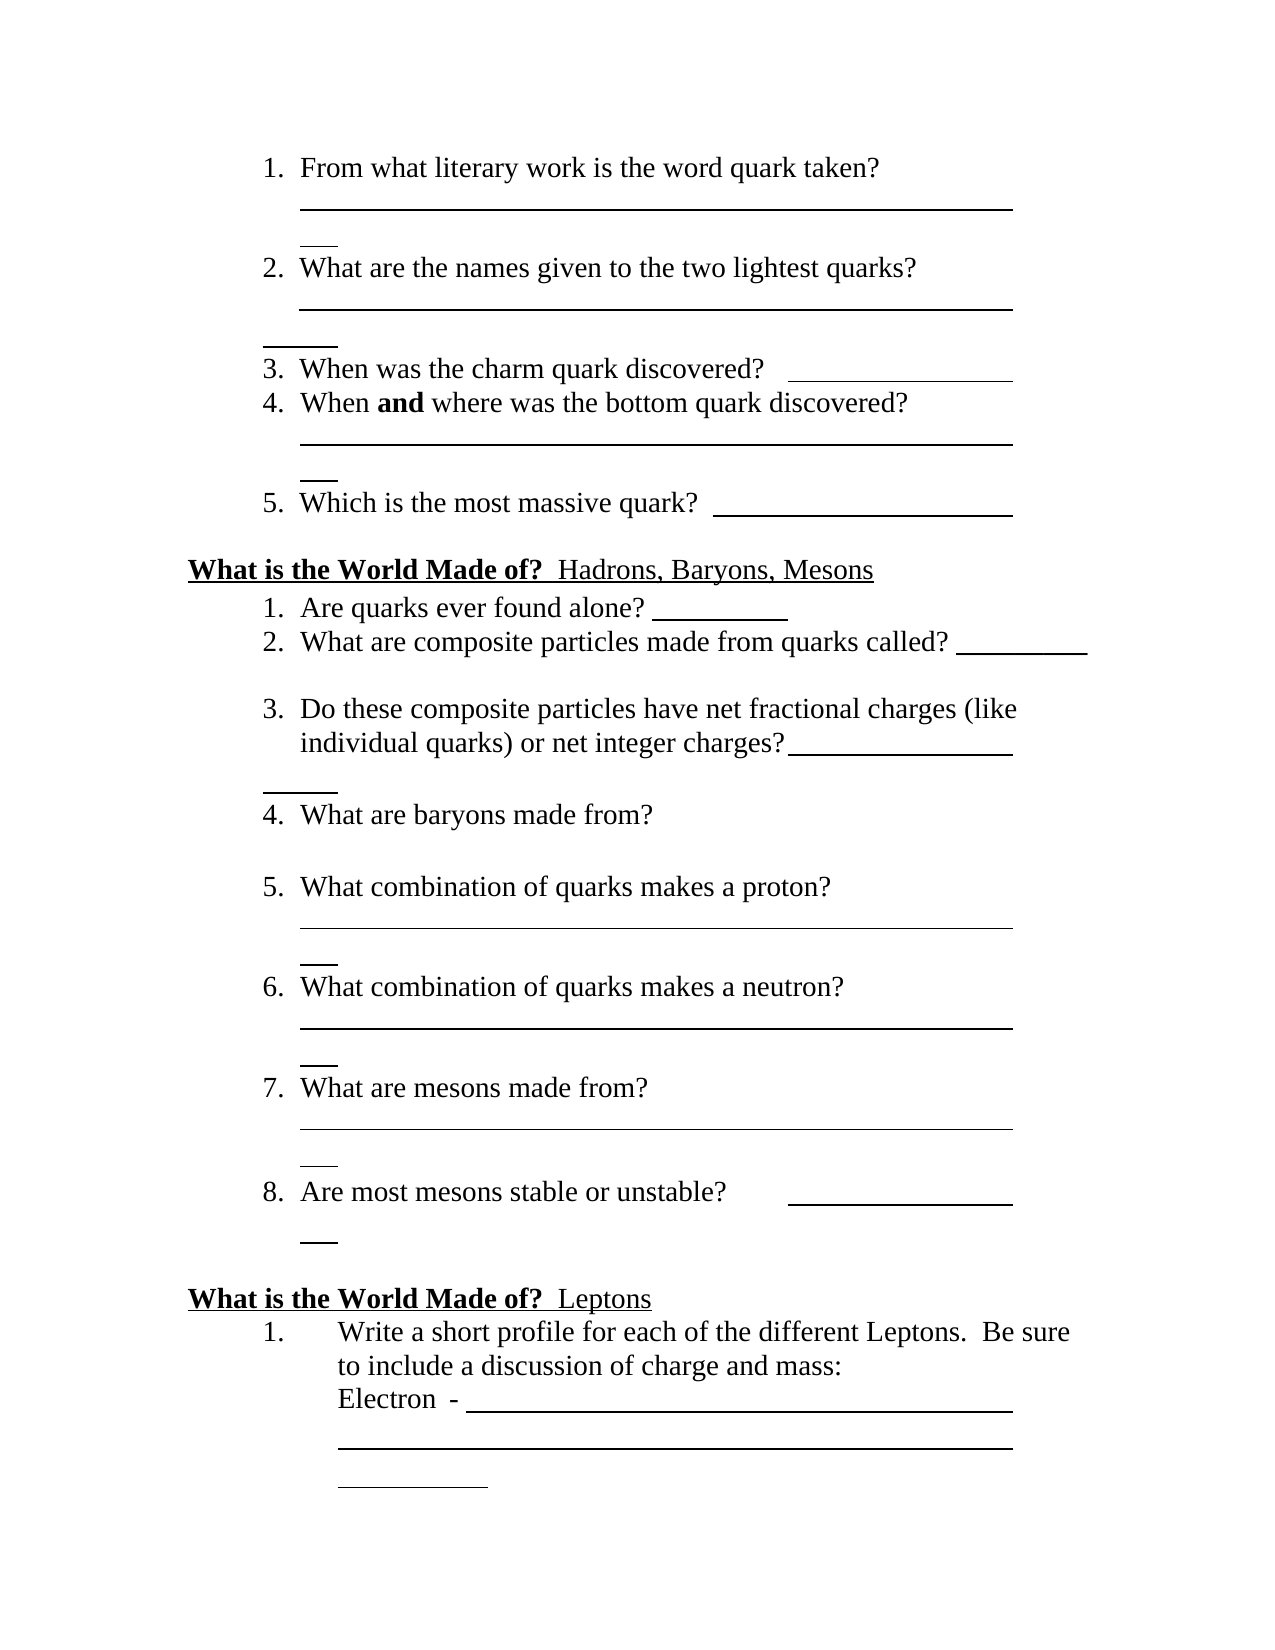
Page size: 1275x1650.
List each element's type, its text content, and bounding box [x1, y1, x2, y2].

text 5. Which is the most massive quark? [262, 485, 1087, 519]
text 2. What are the names given to the two lightest quarks? [262, 251, 1087, 284]
list What are baryons made from? [262, 797, 1087, 830]
text 1. Write a short profile for each of the different Leptons. Be sure to include a discussion of charge and mass: [262, 1314, 1087, 1381]
text Electron - [262, 1381, 1087, 1492]
subtitle What is the World Made of? Leptons [187, 1281, 1087, 1314]
text 3. When was the charm quark discovered? [262, 351, 1087, 385]
list Do these composite particles have net fractional charges (like [262, 691, 1087, 725]
list What combination of quarks makes a neutron? [262, 969, 1087, 1003]
list What combination of quarks makes a proton? [262, 869, 1087, 902]
list From what literary work is the word quark taken? [262, 150, 1087, 183]
text individual quarks) or net integer charges? [262, 725, 1087, 797]
list What are composite particles made from quarks called? _________ [262, 624, 1087, 691]
list When and where was the bottom quark discovered? [262, 385, 1087, 418]
list What are mesons made from? [262, 1070, 1087, 1103]
list Are most mesons stable or unstable? [262, 1171, 1087, 1247]
list Are quarks ever found alone? [262, 586, 1087, 624]
text What is the World Made of? Hadrons, Baryons, Mesons [187, 552, 1087, 586]
